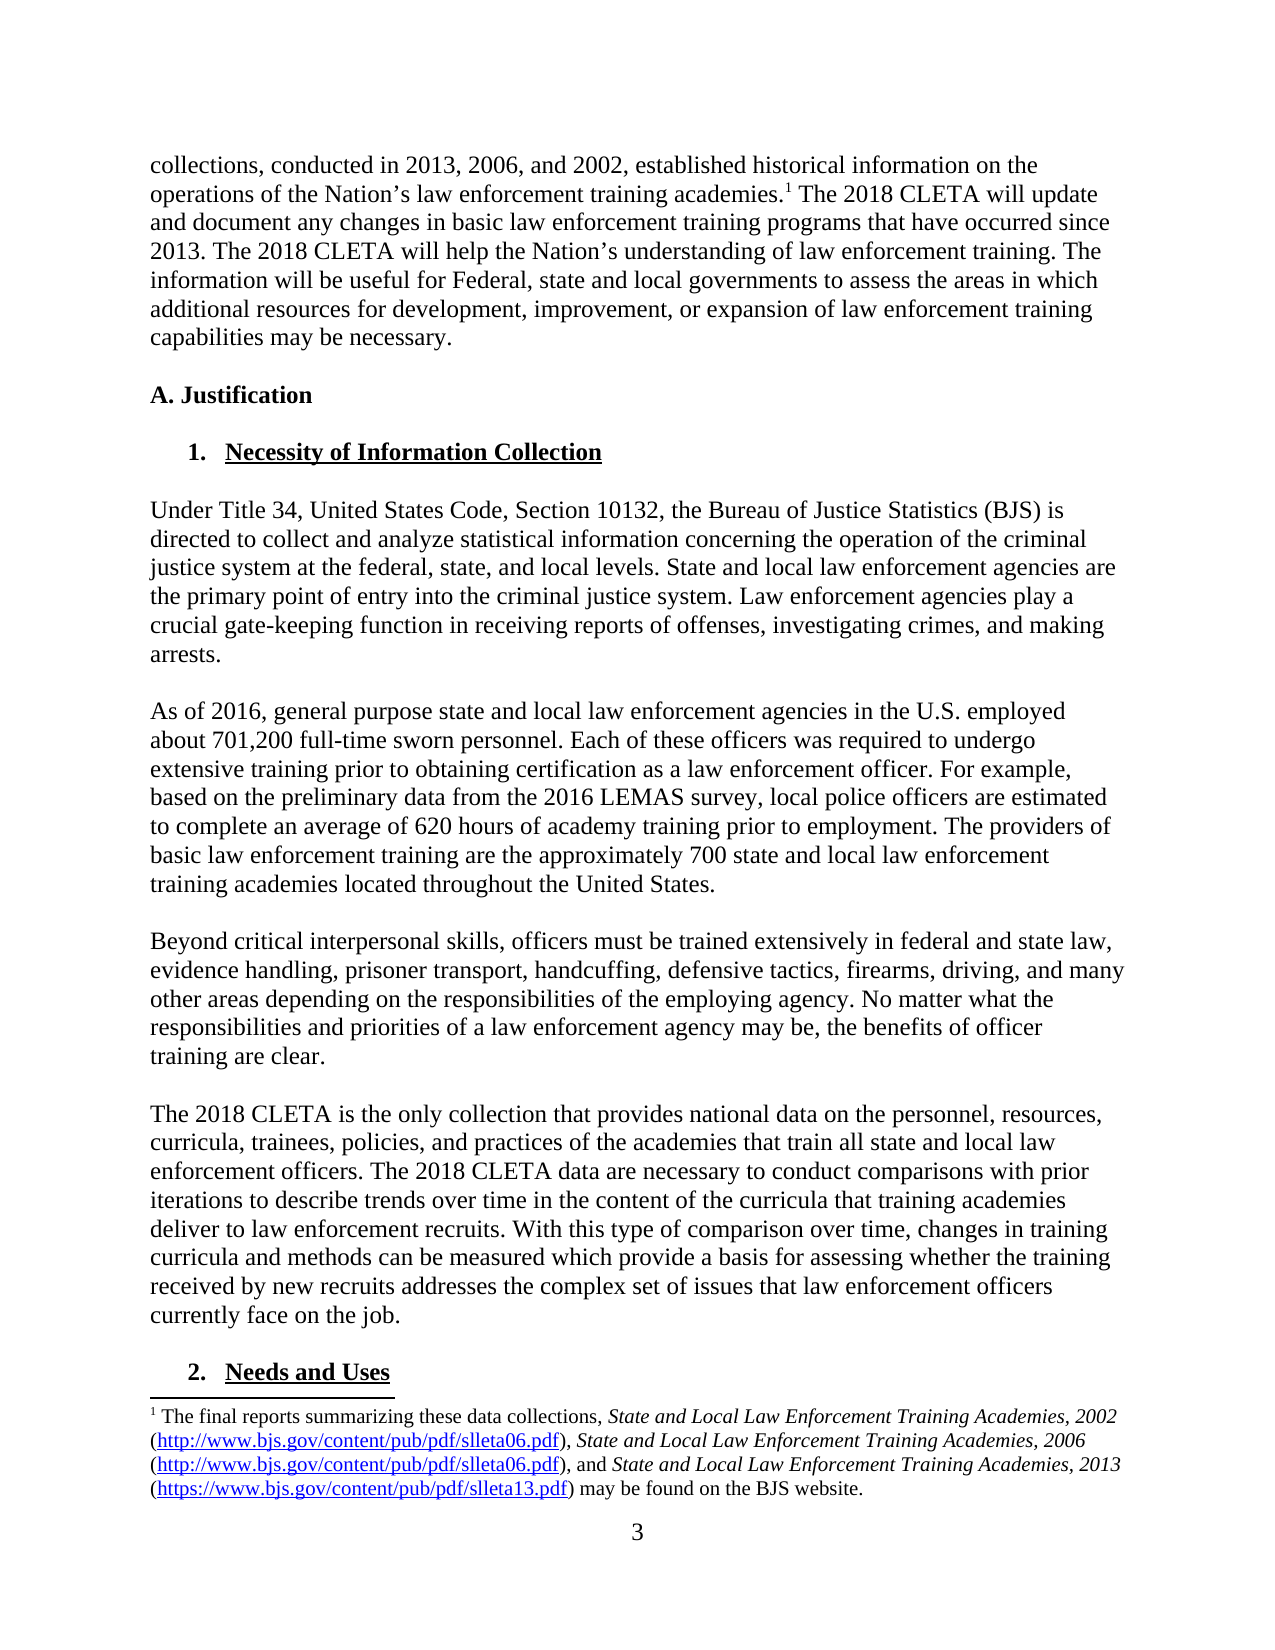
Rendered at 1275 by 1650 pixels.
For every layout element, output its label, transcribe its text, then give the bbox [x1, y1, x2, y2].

text A. Justification [150, 380, 1125, 409]
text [150, 150, 1125, 351]
list Needs and Uses [187, 1357, 1125, 1386]
text Beyond critical interpersonal skills, officers must be trained extensively in federal and state law, evidence handling, prisoner transport, handcuffing, defensive tactics, firearms, driving, and many other areas depending on the responsibilities of the employing agency. No matter what the responsibilities and priorities of a law enforcement agency may be, the benefits of officer training are clear. [150, 926, 1125, 1070]
text As of 2016, general purpose state and local law enforcement agencies in the U.S. employed about 701,200 full-time sworn personnel. Each of these officers was required to undergo extensive training prior to obtaining certification as a law enforcement officer. For example, based on the preliminary data from the 2016 LEMAS survey, local police officers are estimated to complete an average of 620 hours of academy training prior to employment. The providers of basic law enforcement training are the approximately 700 state and local law enforcement training academies located throughout the United States. [150, 696, 1125, 897]
text Under Title 34, United States Code, Section 10132, the Bureau of Justice Statistics (BJS) is directed to collect and analyze statistical information concerning the operation of the criminal justice system at the federal, state, and local levels. State and local law enforcement agencies are the primary point of entry into the criminal justice system. Law enforcement agencies play a crucial gate-keeping function in receiving reports of offenses, investigating crimes, and making arrests. [150, 495, 1125, 667]
text The 2018 CLETA is the only collection that provides national data on the personnel, resources, curricula, trainees, policies, and practices of the academies that train all state and local law enforcement officers. The 2018 CLETA data are necessary to conduct comparisons with prior iterations to describe trends over time in the content of the curricula that training academies deliver to law enforcement recruits. With this type of comparison over time, changes in training curricula and methods can be measured which provide a basis for assessing whether the training received by new recruits addresses the complex set of issues that law enforcement officers currently face on the job. [150, 1099, 1125, 1329]
list Necessity of Information Collection [187, 437, 1125, 466]
